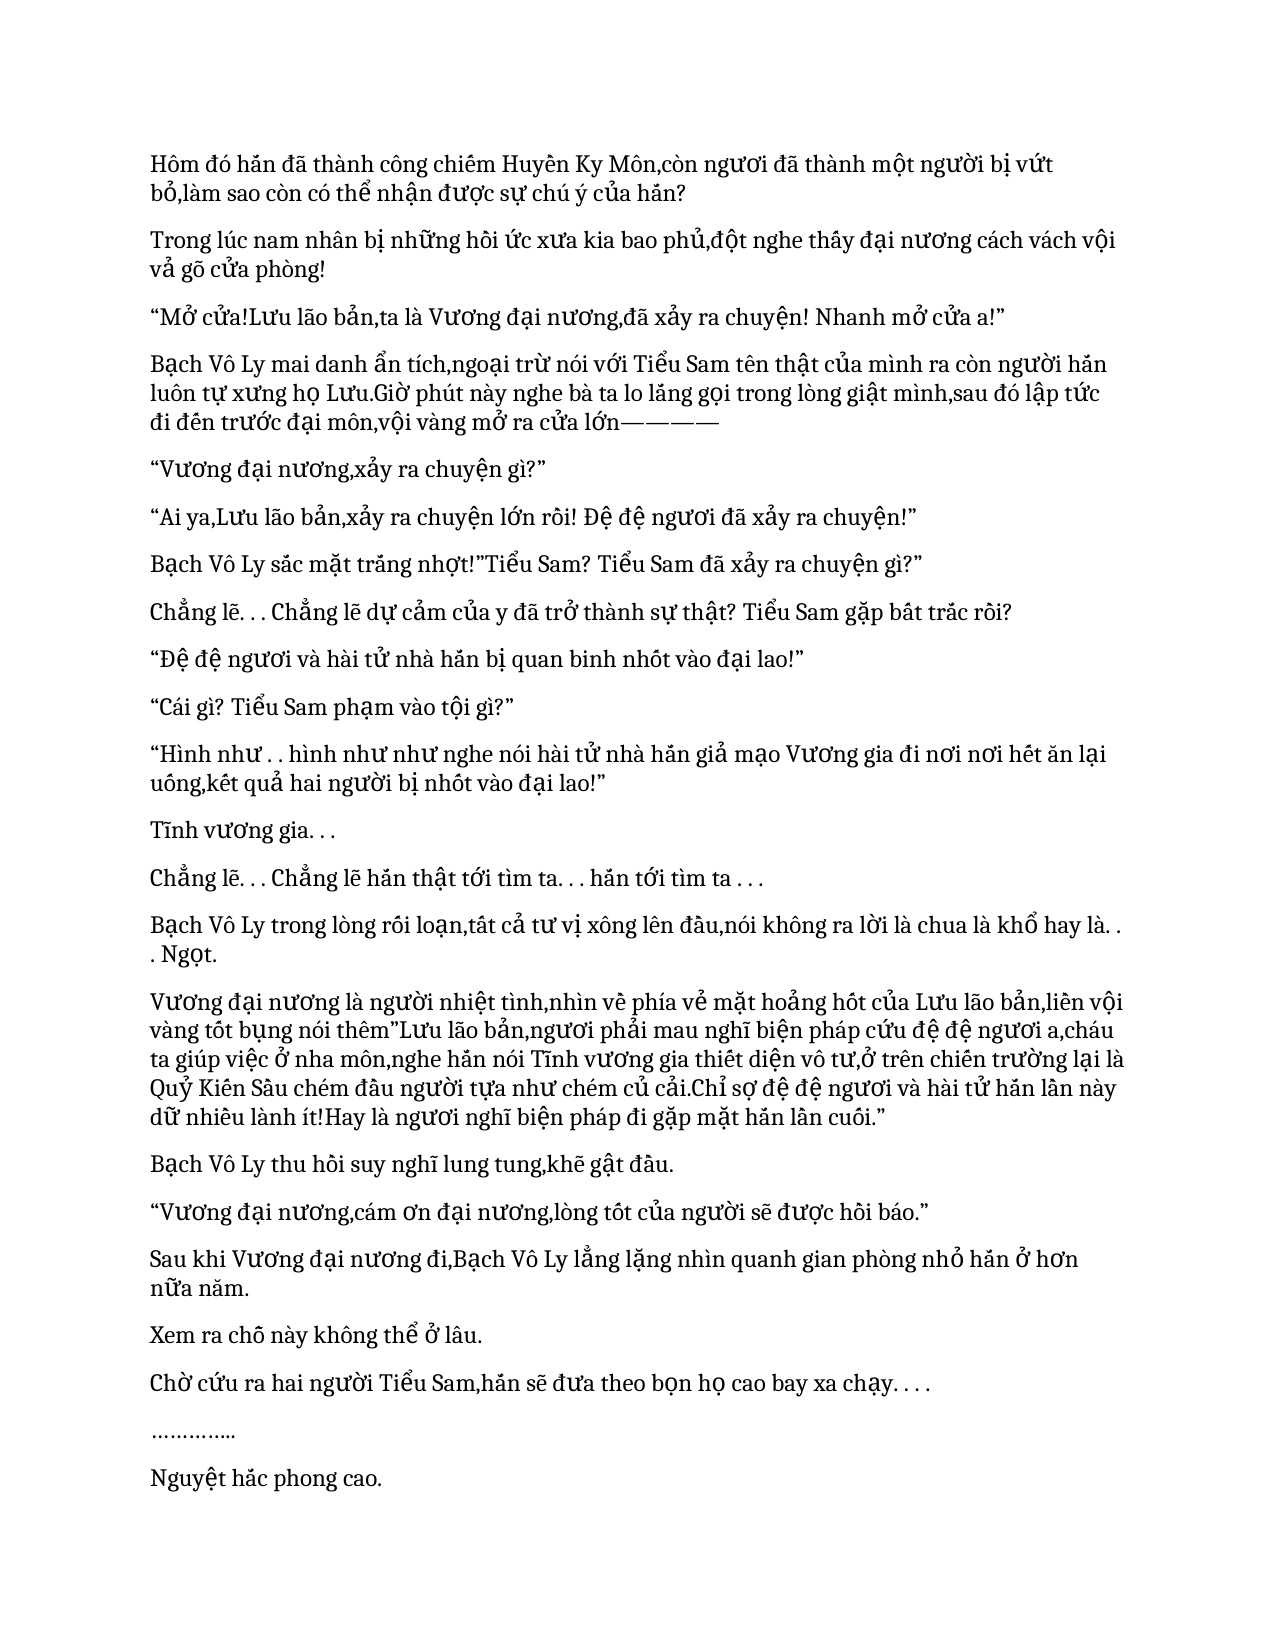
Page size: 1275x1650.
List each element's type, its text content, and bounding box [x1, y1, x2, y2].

text “Cái gì? Tiểu Sam phạm vào tội gì?” [150, 692, 1125, 721]
text “Vương đại nương,xảy ra chuyện gì?” [150, 455, 1125, 484]
text “Mở cửa!Lưu lão bản,ta là Vương đại nương,đã xảy ra chuyện! Nhanh mở cửa a!” [150, 302, 1125, 331]
text Hôm đó hắn đã thành công chiếm Huyền Ky Môn,còn ngươi đã thành một người bị vứt bỏ,làm sao còn có thể nhận được sự chú ý của hắn? [150, 150, 1125, 207]
text Vương đại nương là người nhiệt tình,nhìn về phía vẻ mặt hoảng hốt của Lưu lão bản,liền vội vàng tốt bụng nói thêm”Lưu lão bản,ngươi phải mau nghĩ biện pháp cứu đệ đệ ngươi a,cháu ta giúp việc ở nha môn,nghe hắn nói Tĩnh vương gia thiết diện vô tư,ở trên chiến trường lại là Quỷ Kiến Sầu chém đầu người tựa như chém củ cải.Chỉ sợ đệ đệ ngươi và hài tử hắn lần này dữ nhiều lành ít!Hay là ngươi nghĩ biện pháp đi gặp mặt hắn lần cuối.” [150, 987, 1125, 1131]
text Chờ cứu ra hai người Tiểu Sam,hắn sẽ đưa theo bọn họ cao bay xa chạy. . . . [150, 1369, 1125, 1397]
text ………….. [150, 1416, 1125, 1445]
text “Vương đại nương,cám ơn đại nương,lòng tốt của người sẽ được hồi báo.” [150, 1197, 1125, 1226]
text Bạch Vô Ly trong lòng rối loạn,tất cả tư vị xông lên đầu,nói không ra lời là chua là khổ hay là. . . Ngọt. [150, 911, 1125, 969]
text “Hình như . . hình như như nghe nói hài tử nhà hắn giả mạo Vương gia đi nơi nơi hết ăn lại uống,kết quả hai người bị nhốt vào đại lao!” [150, 740, 1125, 797]
text Bạch Vô Ly sắc mặt trắng nhợt!”Tiểu Sam? Tiểu Sam đã xảy ra chuyện gì?” [150, 550, 1125, 579]
text Bạch Vô Ly mai danh ẩn tích,ngoại trừ nói với Tiểu Sam tên thật của mình ra còn người hắn luôn tự xưng họ Lưu.Giờ phút này nghe bà ta lo lắng gọi trong lòng giật mình,sau đó lập tức đi đến trước đại môn,vội vàng mở ra cửa lớn———— [150, 350, 1125, 436]
text Trong lúc nam nhân bị những hồi ức xưa kia bao phủ,đột nghe thấy đại nương cách vách vội vả gõ cửa phòng! [150, 226, 1125, 284]
text Nguyệt hắc phong cao. [150, 1464, 1125, 1492]
text Bạch Vô Ly thu hồi suy nghĩ lung tung,khẽ gật đầu. [150, 1150, 1125, 1179]
text “Đệ đệ ngươi và hài tử nhà hắn bị quan binh nhốt vào đại lao!” [150, 645, 1125, 674]
text “Ai ya,Lưu lão bản,xảy ra chuyện lớn rồi! Đệ đệ ngươi đã xảy ra chuyện!” [150, 502, 1125, 531]
text Chẳng lẽ. . . Chẳng lẽ hắn thật tới tìm ta. . . hắn tới tìm ta . . . [150, 864, 1125, 892]
text Chẳng lẽ. . . Chẳng lẽ dự cảm của y đã trở thành sự thật? Tiểu Sam gặp bất trắc rồi? [150, 597, 1125, 626]
text Xem ra chỗ này không thể ở lâu. [150, 1321, 1125, 1350]
text Tĩnh vương gia. . . [150, 816, 1125, 845]
text Sau khi Vương đại nương đi,Bạch Vô Ly lẳng lặng nhìn quanh gian phòng nhỏ hắn ở hơn nữa năm. [150, 1245, 1125, 1302]
